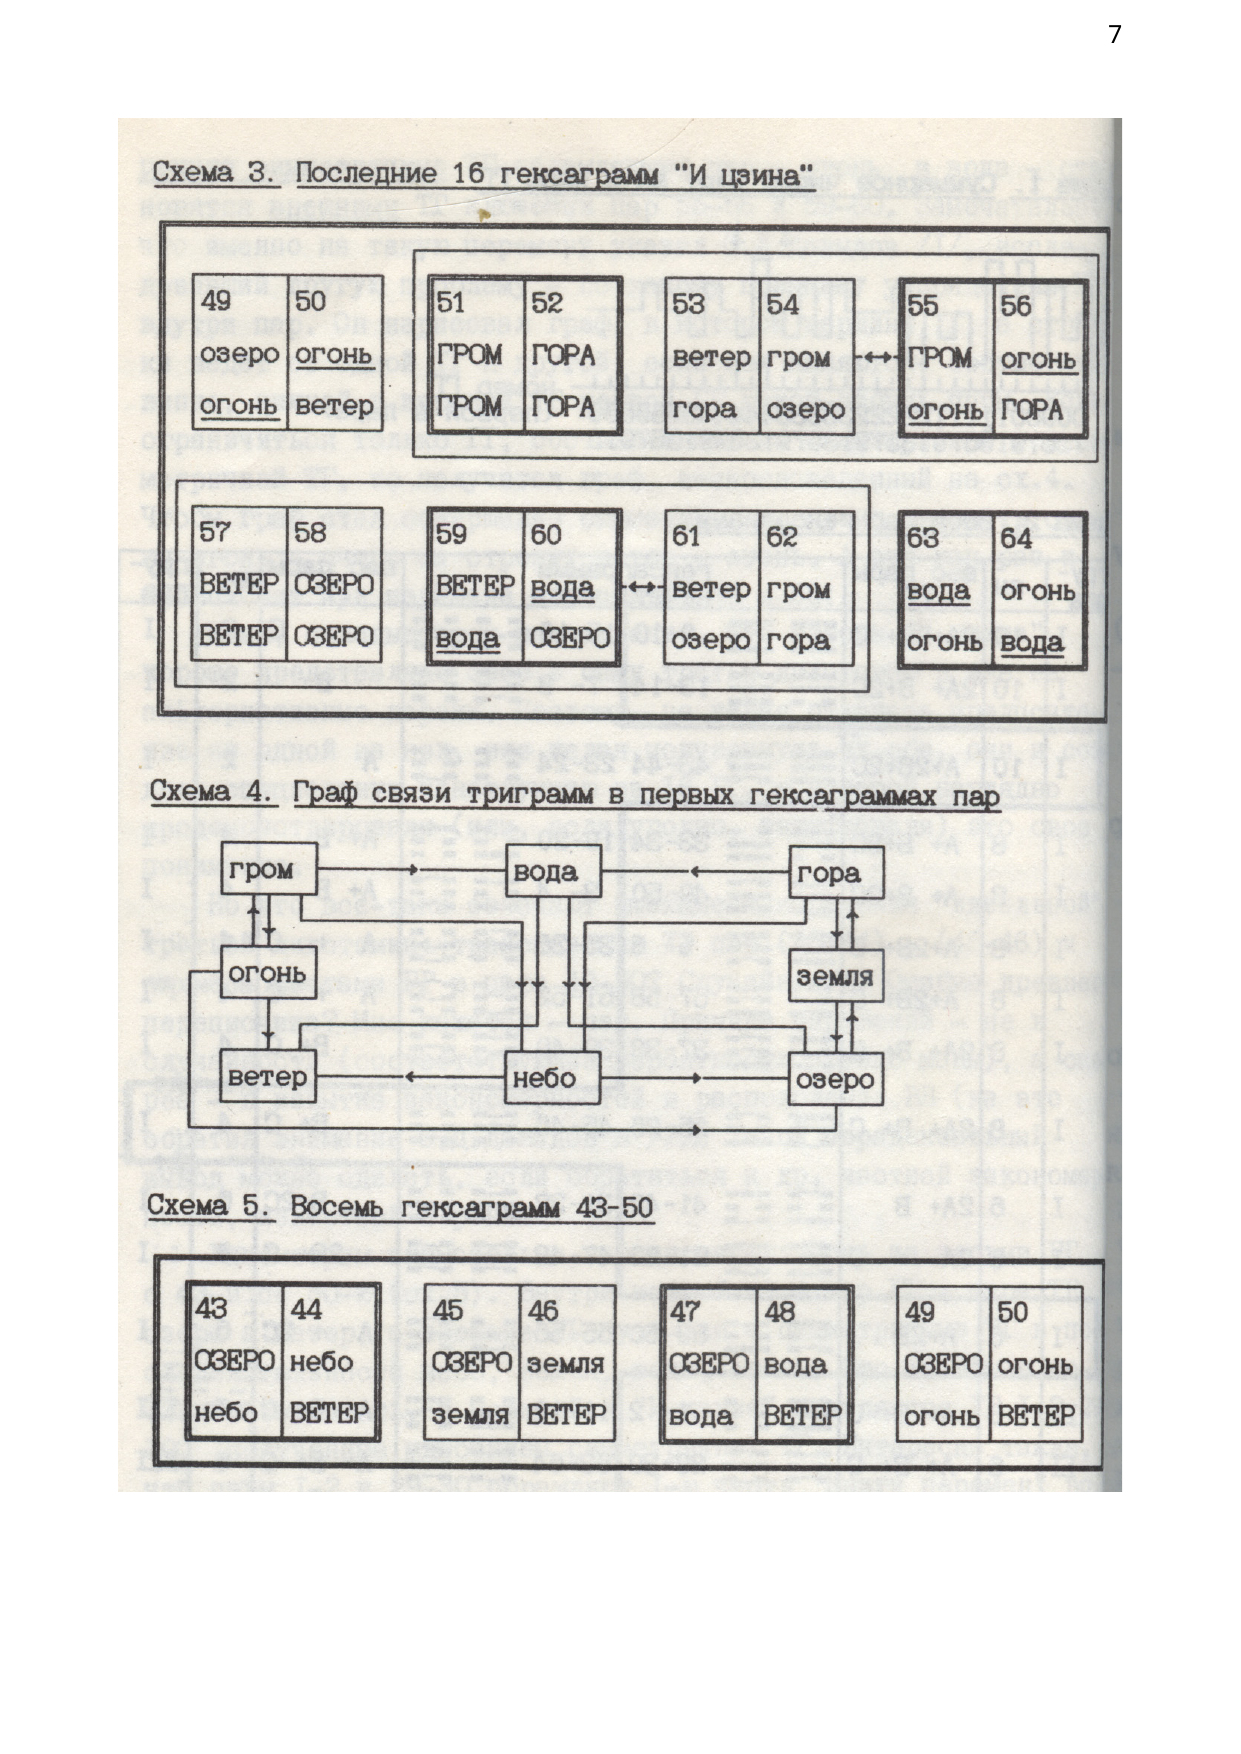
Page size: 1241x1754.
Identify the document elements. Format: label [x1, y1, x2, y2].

picture [118, 118, 1123, 1492]
